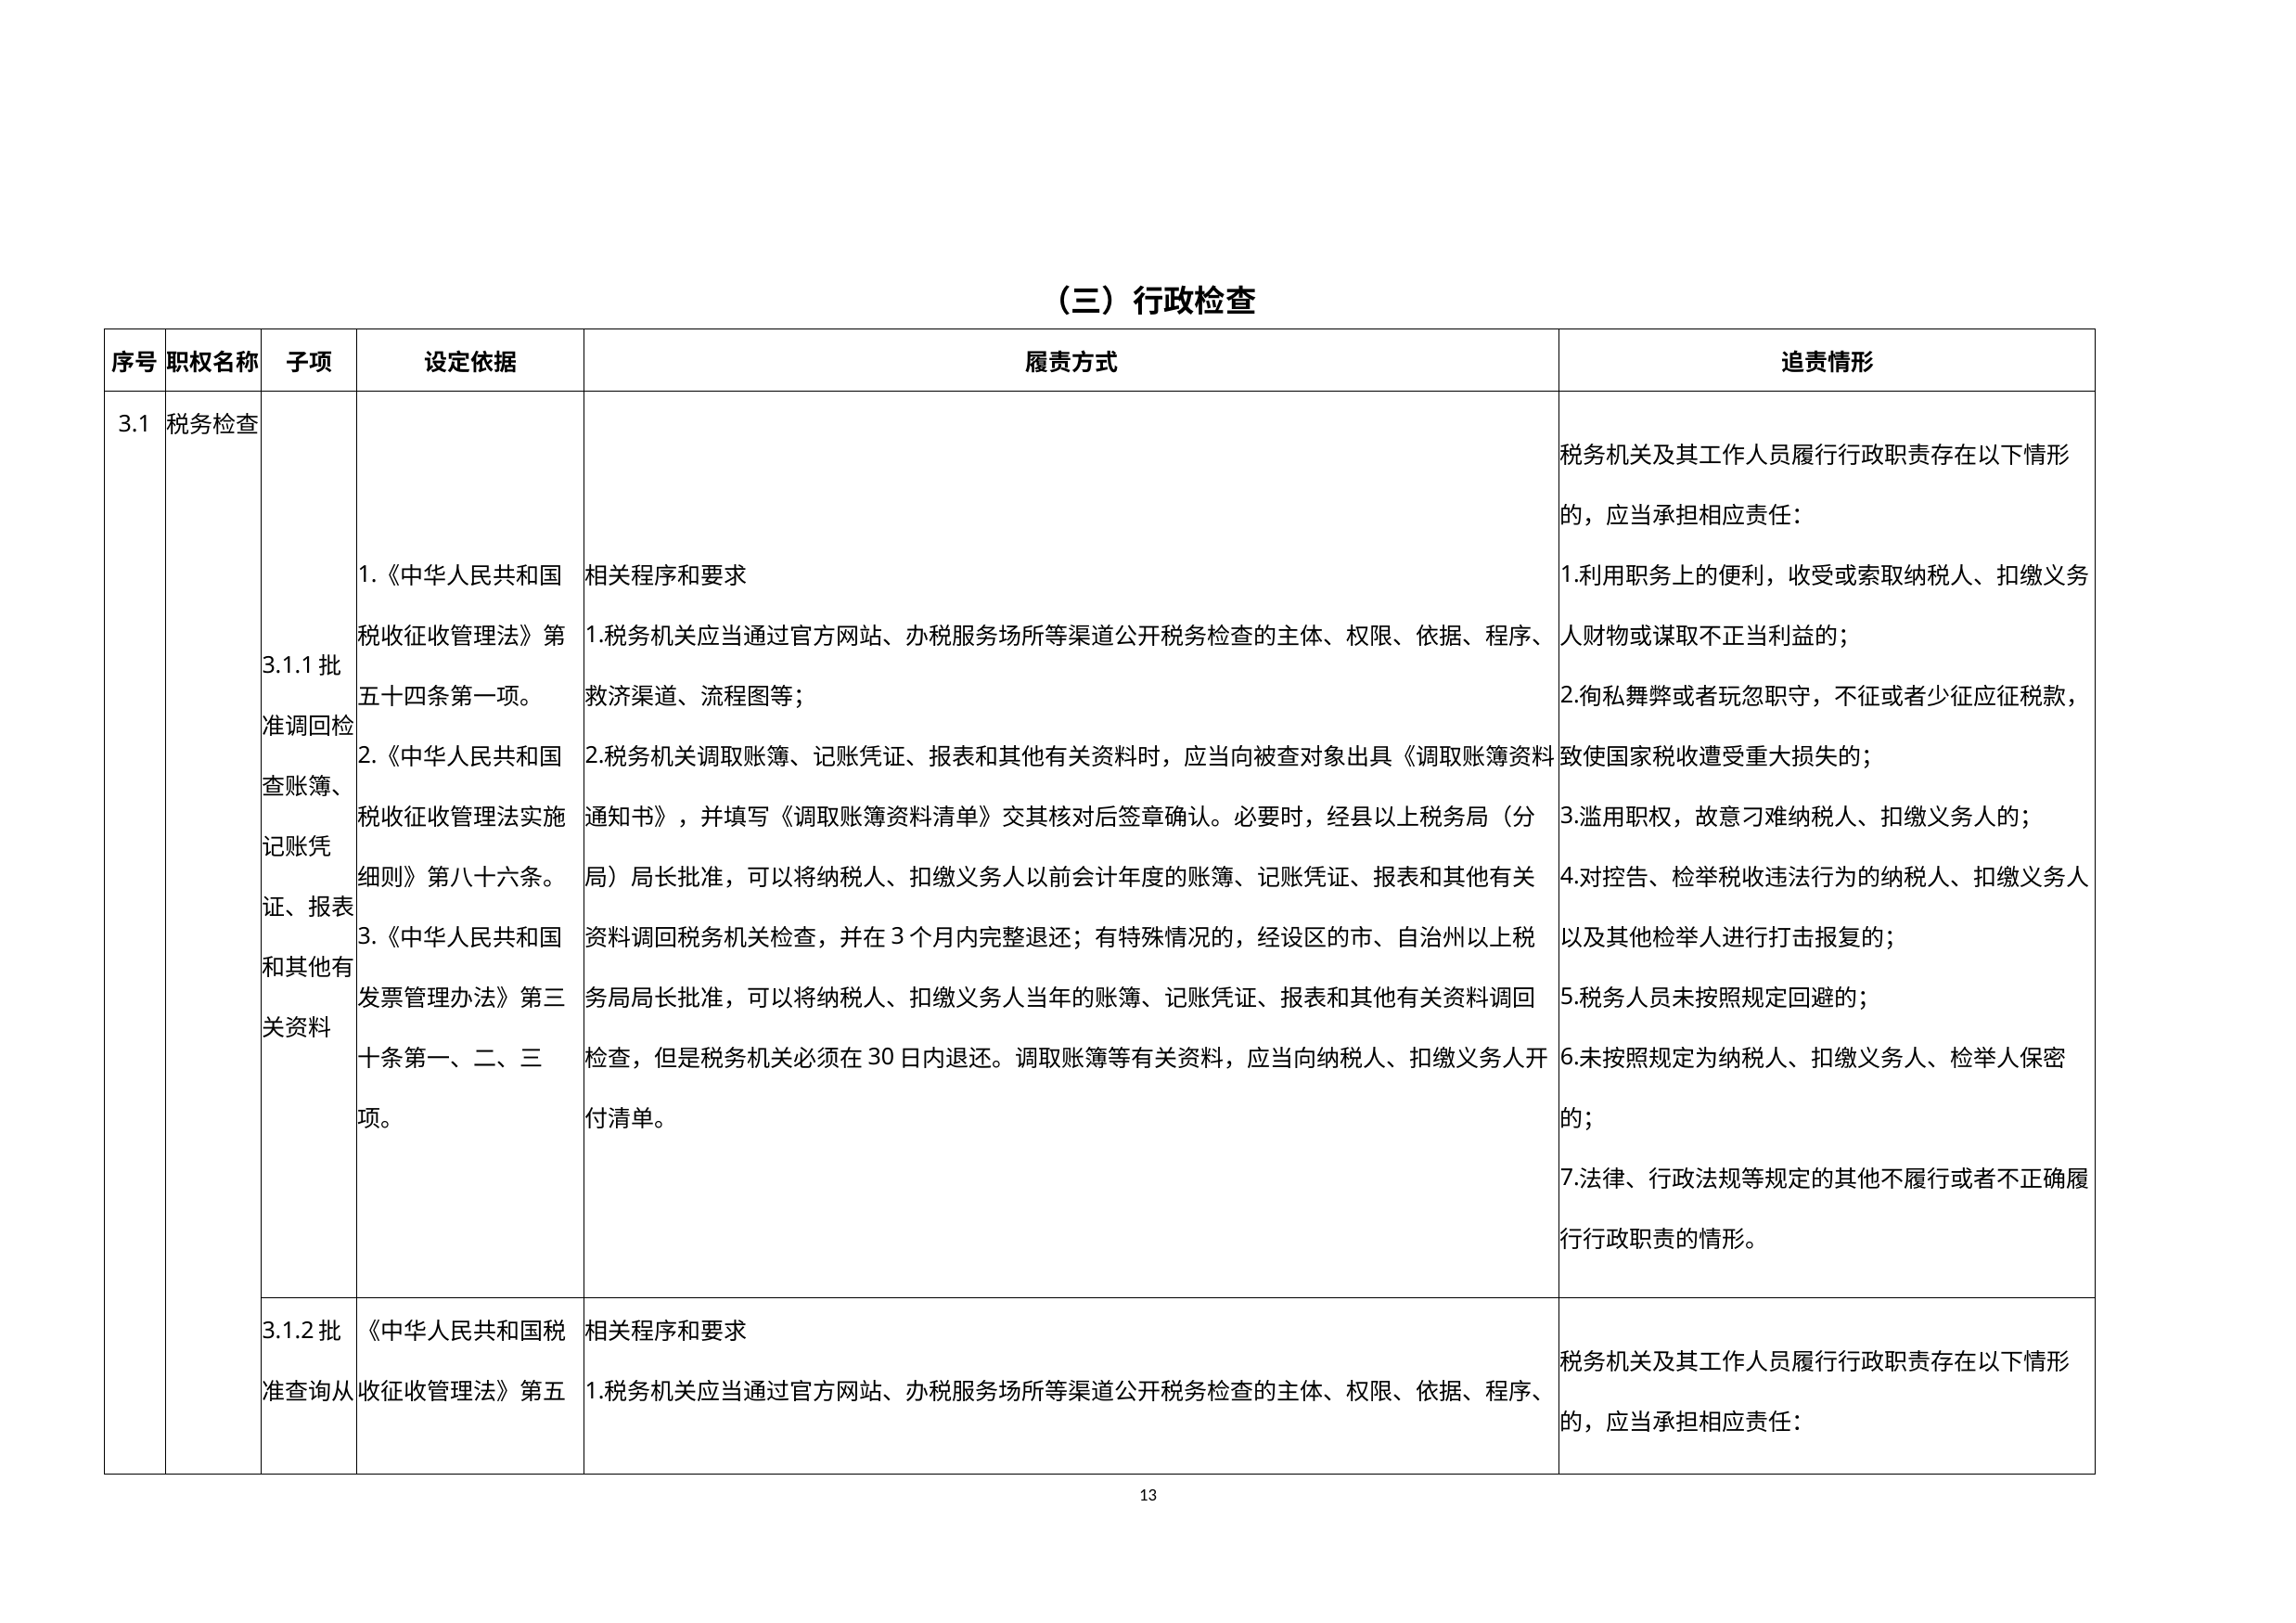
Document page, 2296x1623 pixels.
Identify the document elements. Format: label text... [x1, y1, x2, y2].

table_header 履责方式 [584, 329, 1558, 391]
table_cell 3.1 [105, 392, 165, 1474]
text （三）行政检查 [104, 268, 2191, 328]
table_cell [584, 1298, 1558, 1474]
table_header 子项 [262, 329, 356, 391]
table_header 序号 [105, 329, 165, 391]
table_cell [1559, 1298, 2095, 1474]
table_header 职权名称 [166, 329, 261, 391]
table_header 设定依据 [357, 329, 584, 391]
table_cell 3.1.1批准调回检查账簿、记账凭证、报表和其他有关资料 [262, 392, 356, 1297]
table_cell 1.《中华人民共和国税收征收管理法》第五十四条第一项。 2.《中华人民共和国税收征收管理法实施细则》第八十六条。 3.《中华人民共和国发票管理办法》第三十条第一、二、三项。 [357, 392, 584, 1297]
table_cell 相关程序和要求 1.税务机关应当通过官方网站、办税服务场所等渠道公开税务检查的主体、权限、依据、程序、救济渠道、流程图等； 2.税务机关调取账簿、记账凭证、报表和其他有关资料时，应当向被查对象出具《调取账簿资料通知书》，并填写《调取账簿资料清单》交其核对后签章确认。必要时，经县以上税务局（分局）局长批准，可以将纳税人、扣缴义务人以前会计年度的账簿、记账凭证、报表和其他有关资料调回税务机关检查，并在3个月内完整退还；有特殊情况的，经设区的市、自治州以上税务局局长批准，可以将纳税人、扣缴义务人当年的账簿、记账凭证、报表和其他有关资料调回检查，但是税务机关必须在30日内退还。调取账簿等有关资料，应当向纳税人、扣缴义务人开付清单。 [584, 392, 1558, 1297]
table_cell 税务检查 [166, 392, 261, 1474]
table_cell 《中华人民共和国税收征收管理法》第五十四条第六项。 [357, 1298, 584, 1474]
table_header 追责情形 [1559, 329, 2095, 391]
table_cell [262, 1298, 356, 1474]
